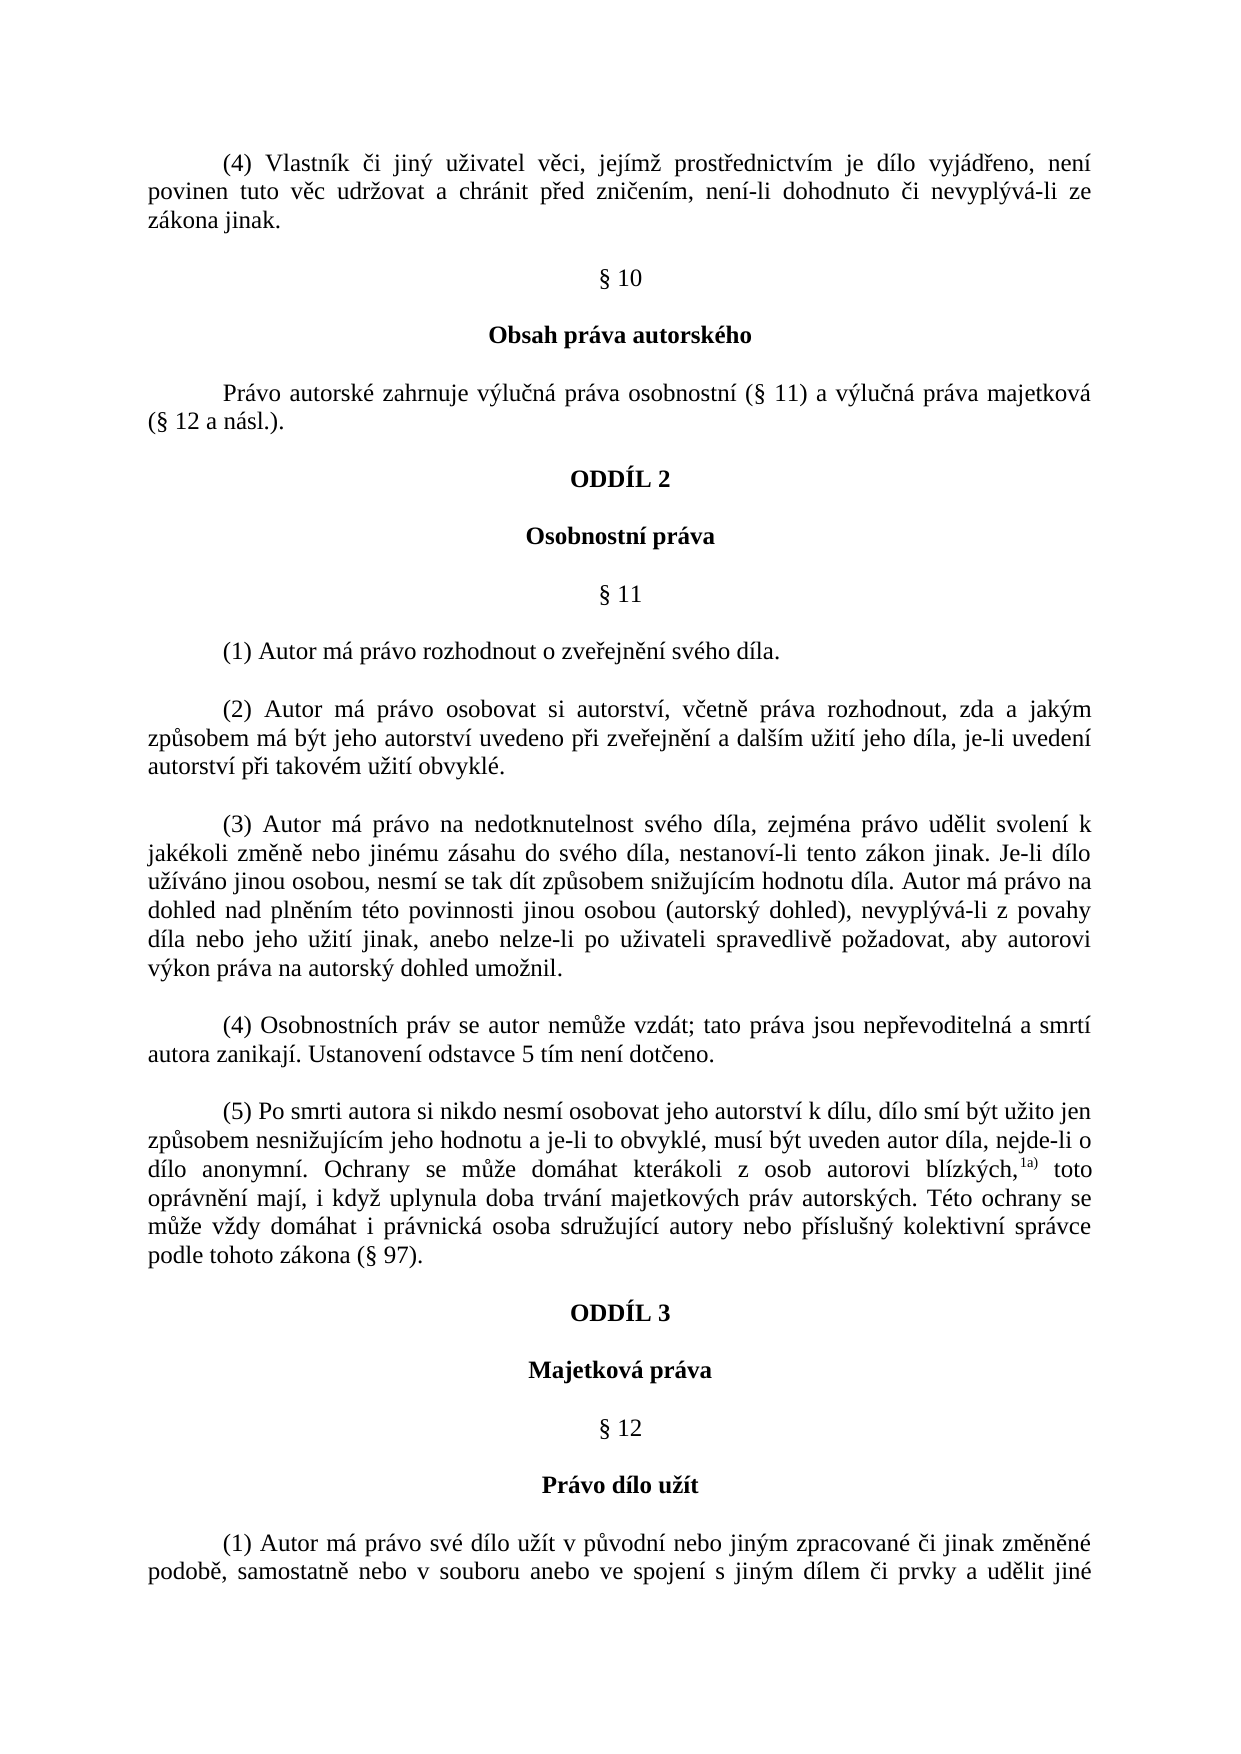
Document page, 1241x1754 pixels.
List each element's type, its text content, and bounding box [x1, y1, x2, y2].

text ODDÍL 3 [148, 1298, 1092, 1326]
text Obsah práva autorského [148, 320, 1092, 349]
text (4) Osobnostních práv se autor nemůže vzdát; tato práva jsou nepřevoditelná a smrtí autora zanikají. Ustanovení odstavce 5 tím není dotčeno. [148, 1010, 1092, 1068]
text ODDÍL 2 [148, 464, 1092, 493]
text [148, 1528, 1092, 1585]
text (1) Autor má právo rozhodnout o zveřejnění svého díla. [148, 636, 1092, 665]
text Právo dílo užít [148, 1470, 1092, 1499]
text (5) Po smrti autora si nikdo nesmí osobovat jeho autorství k dílu, dílo smí být užito jen způsobem nesnižujícím jeho hodnotu a je-li to obvyklé, musí být uveden autor díla, nejde-li o dílo anonymní. Ochrany se může domáhat kterákoli z osob autorovi blízkých,1a) toto oprávnění mají, i když uplynula doba trvání majetkových práv autorských. Této ochrany se může vždy domáhat i právnická osoba sdružující autory nebo příslušný kolektivní správce podle tohoto zákona (§ 97). [148, 1096, 1092, 1269]
text Osobnostní práva [148, 521, 1092, 550]
text (3) Autor má právo na nedotknutelnost svého díla, zejména právo udělit svolení k jakékoli změně nebo jinému zásahu do svého díla, nestanoví-li tento zákon jinak. Je-li dílo užíváno jinou osobou, nesmí se tak dít způsobem snižujícím hodnotu díla. Autor má právo na dohled nad plněním této povinnosti jinou osobou (autorský dohled), nevyplývá-li z povahy díla nebo jeho užití jinak, anebo nelze-li po uživateli spravedlivě požadovat, aby autorovi výkon práva na autorský dohled umožnil. [148, 809, 1092, 981]
text § 11 [148, 579, 1092, 608]
text (2) Autor má právo osobovat si autorství, včetně práva rozhodnout, zda a jakým způsobem má být jeho autorství uvedeno při zveřejnění a dalším užití jeho díla, je-li uvedení autorství při takovém užití obvyklé. [148, 694, 1092, 780]
text Právo autorské zahrnuje výlučná práva osobnostní (§ 11) a výlučná práva majetková (§ 12 a násl.). [148, 378, 1092, 435]
text Majetková práva [148, 1355, 1092, 1384]
text § 10 [148, 263, 1092, 291]
text (4) Vlastník či jiný uživatel věci, jejímž prostřednictvím je dílo vyjádřeno, není povinen tuto věc udržovat a chránit před zničením, není-li dohodnuto či nevyplývá-li ze zákona jinak. [148, 148, 1092, 234]
text § 12 [148, 1413, 1092, 1441]
